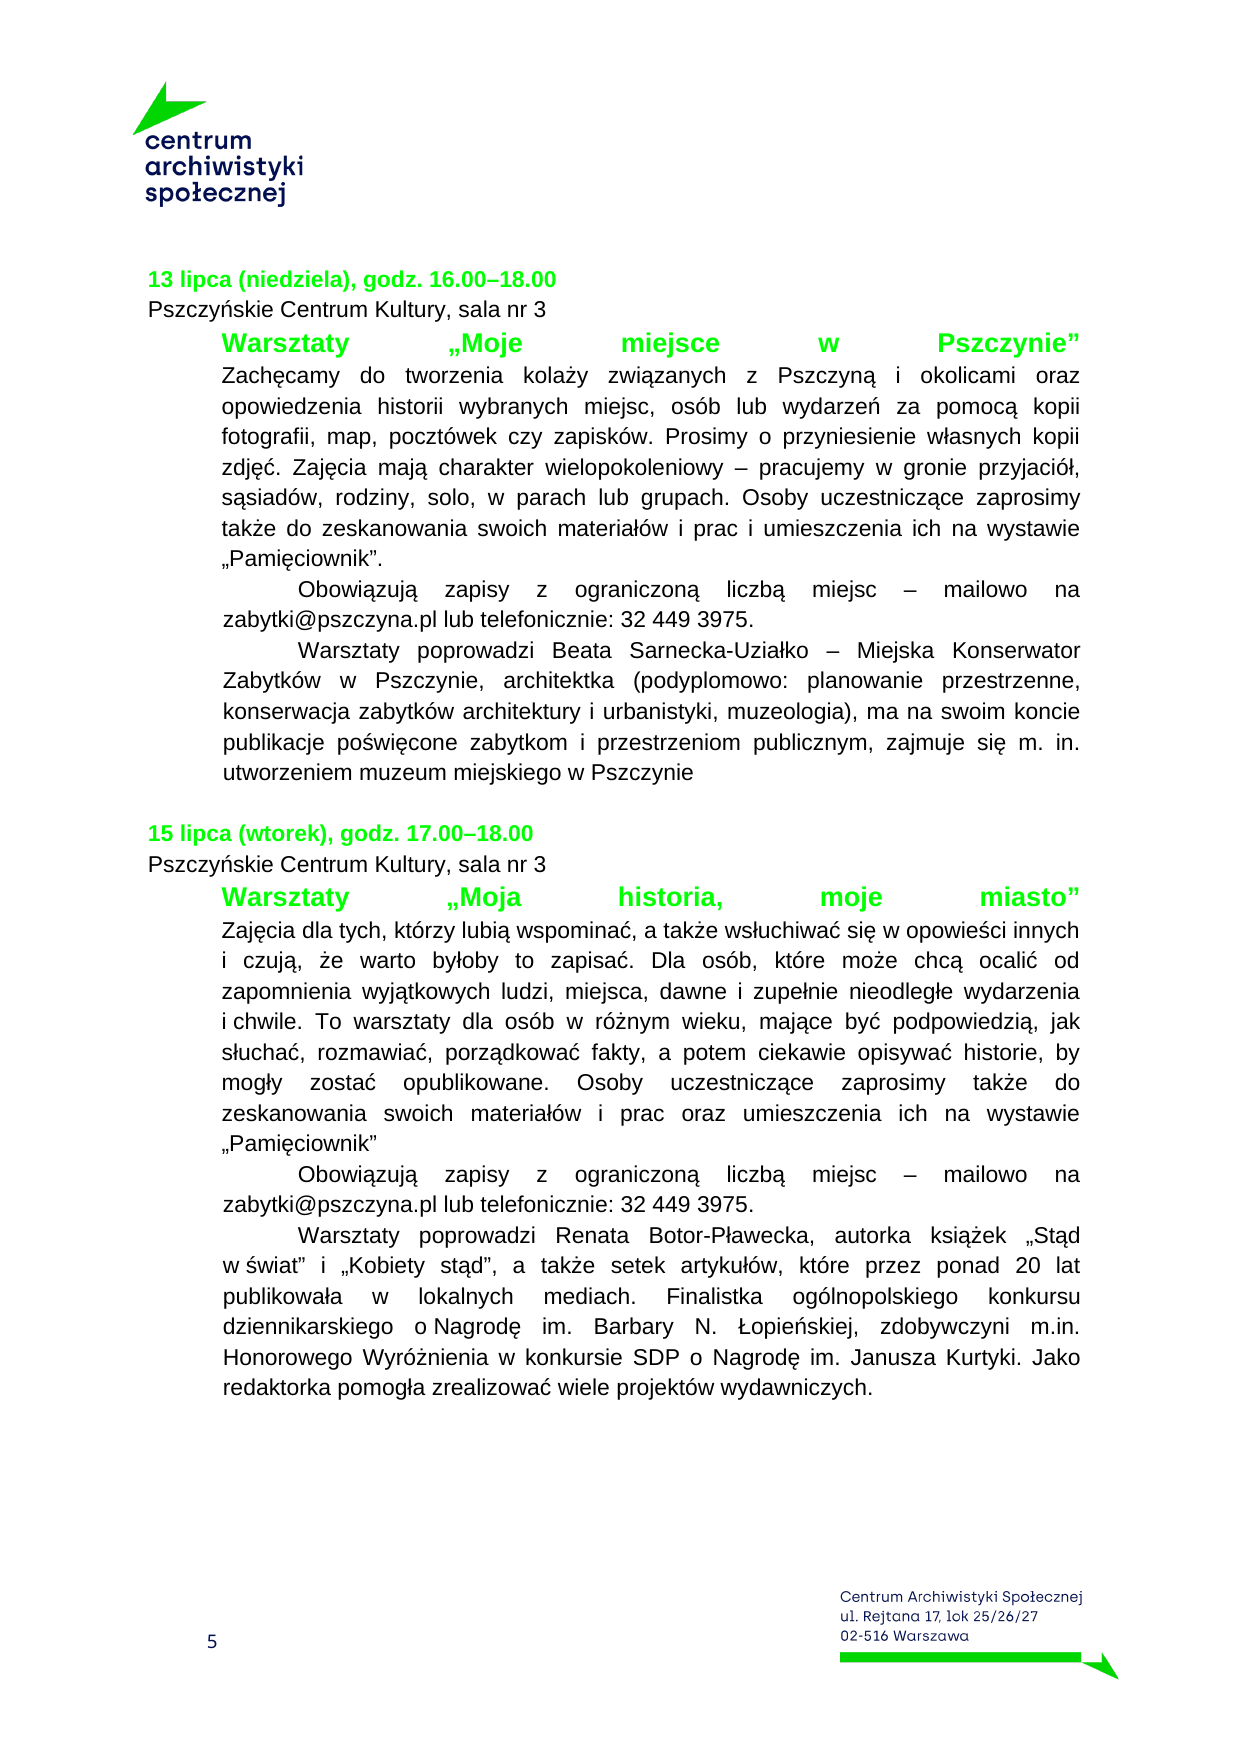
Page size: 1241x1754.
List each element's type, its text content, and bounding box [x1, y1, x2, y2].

text Warsztaty poprowadzi Renata Botor-Pławecka, autorka książek „Stąd w świat” i „Kobiety stąd”, a także setek artykułów, które przez ponad 20 lat publikowała w lokalnych mediach. Finalistka ogólnopolskiego konkursu dziennikarskiego o Nagrodę im. Barbary N. Łopieńskiej, zdobywczyni m.in. Honorowego Wyróżnienia w konkursie SDP o Nagrodę im. Janusza Kurtyki. Jako redaktorka pomogła zrealizować wiele projektów wydawniczych. [223, 1222, 1081, 1401]
text 15 lipca (wtorek), godz. 17.00–18.00 [148, 820, 1081, 846]
text Warsztaty poprowadzi Beata Sarnecka-Uziałko – Miejska Konserwator Zabytków w Pszczynie, architektka (podyplomowo: planowanie przestrzenne, konserwacja zabytków architektury i urbanistyki, muzeologia), ma na swoim koncie publikacje poświęcone zabytkom i przestrzeniom publicznym, zajmuje się m. in. utworzeniem muzeum miejskiego w Pszczynie [223, 637, 1081, 785]
picture [840, 1591, 1119, 1680]
picture [132, 81, 303, 207]
text Obowiązują zapisy z ograniczoną liczbą miejsc – mailowo na zabytki@pszczyna.pl lub telefonicznie: 32 449 3975. [223, 1161, 1081, 1218]
text Warsztaty „Moja historia, moje miasto” Zajęcia dla tych, którzy lubią wspominać, a także wsłuchiwać się w opowieści innych i czują, że warto byłoby to zapisać. Dla osób, które może chcą ocalić od zapomnienia wyjątkowych ludzi, miejsca, dawne i zupełnie nieodległe wydarzenia i chwile. To warsztaty dla osób w różnym wieku, mające być podpowiedzią, jak słuchać, rozmawiać, porządkować fakty, a potem ciekawie opisywać historie, by mogły zostać opublikowane. Osoby uczestniczące zaprosimy także do zeskanowania swoich materiałów i prac oraz umieszczenia ich na wystawie „Pamięciownik” [221, 881, 1081, 1157]
text 13 lipca (niedziela), godz. 16.00–18.00 [148, 266, 1081, 292]
text Pszczyńskie Centrum Kultury, sala nr 3 [148, 851, 1081, 877]
text Obowiązują zapisy z ograniczoną liczbą miejsc – mailowo na zabytki@pszczyna.pl lub telefonicznie: 32 449 3975. [223, 576, 1081, 633]
text Pszczyńskie Centrum Kultury, sala nr 3 [148, 296, 1081, 323]
text Warsztaty „Moje miejsce w Pszczynie” Zachęcamy do tworzenia kolaży związanych z Pszczyną i okolicami oraz opowiedzenia historii wybranych miejsc, osób lub wydarzeń za pomocą kopii fotografii, map, pocztówek czy zapisków. Prosimy o przyniesienie własnych kopii zdjęć. Zajęcia mają charakter wielopokoleniowy – pracujemy w gronie przyjaciół, sąsiadów, rodziny, solo, w parach lub grupach. Osoby uczestniczące zaprosimy także do zeskanowania swoich materiałów i prac i umieszczenia ich na wystawie „Pamięciownik”. [221, 327, 1081, 572]
